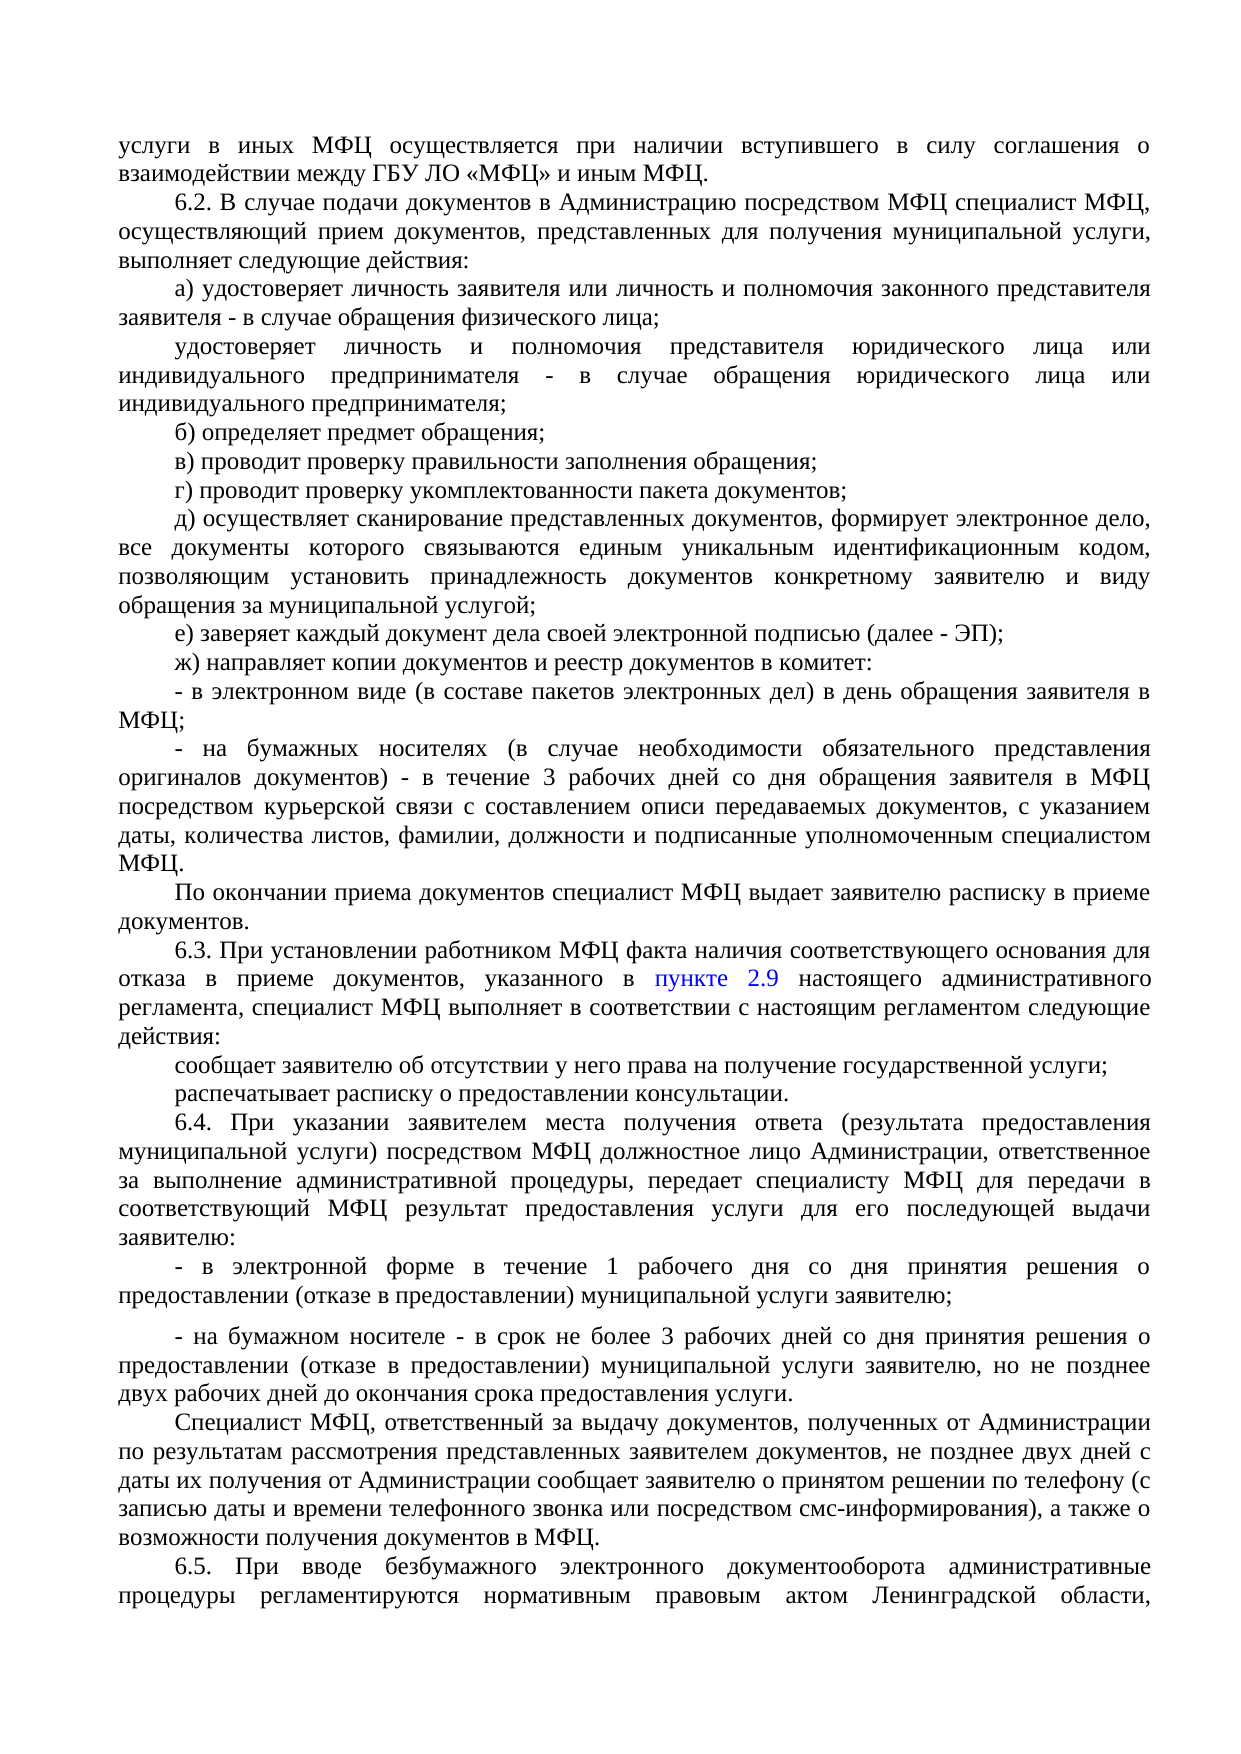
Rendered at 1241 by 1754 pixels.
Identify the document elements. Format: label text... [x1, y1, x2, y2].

text 6.4. При указании заявителем места получения ответа (результата предоставления муниципальной услуги) посредством МФЦ должностное лицо Администрации, ответственное за выполнение административной процедуры, передает специалисту МФЦ для передачи в соответствующий МФЦ результат предоставления услуги для его последующей выдачи заявителю: [118, 1107, 1152, 1251]
text е) заверяет каждый документ дела своей электронной подписью (далее - ЭП); [118, 618, 1152, 647]
text а) удостоверяет личность заявителя или личность и полномочия законного представителя заявителя - в случае обращения физического лица; [118, 273, 1152, 331]
text г) проводит проверку укомплектованности пакета документов; [118, 475, 1152, 503]
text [118, 130, 1152, 187]
text удостоверяет личность и полномочия представителя юридического лица или индивидуального предпринимателя - в случае обращения юридического лица или индивидуального предпринимателя; [118, 331, 1152, 417]
text - на бумажных носителях (в случае необходимости обязательного представления оригиналов документов) - в течение 3 рабочих дней со дня обращения заявителя в МФЦ посредством курьерской связи с составлением описи передаваемых документов, с указанием даты, количества листов, фамилии, должности и подписанные уполномоченным специалистом МФЦ. [118, 733, 1152, 877]
text сообщает заявителю об отсутствии у него права на получение государственной услуги; [118, 1050, 1152, 1078]
text распечатывает расписку о предоставлении консультации. [118, 1078, 1152, 1107]
text - в электронном виде (в составе пакетов электронных дел) в день обращения заявителя в МФЦ; [118, 676, 1152, 733]
text Специалист МФЦ, ответственный за выдачу документов, полученных от Администрации по результатам рассмотрения представленных заявителем документов, не позднее двух дней с даты их получения от Администрации сообщает заявителю о принятом решении по телефону (с записью даты и времени телефонного звонка или посредством смс-информирования), а также о возможности получения документов в МФЦ. [118, 1407, 1152, 1551]
text - на бумажном носителе - в срок не более 3 рабочих дней со дня принятия решения о предоставлении (отказе в предоставлении) муниципальной услуги заявителю, но не позднее двух рабочих дней до окончания срока предоставления услуги. [118, 1321, 1152, 1407]
text 6.2. В случае подачи документов в Администрацию посредством МФЦ специалист МФЦ, осуществляющий прием документов, представленных для получения муниципальной услуги, выполняет следующие действия: [118, 187, 1152, 273]
text в) проводит проверку правильности заполнения обращения; [118, 446, 1152, 475]
text б) определяет предмет обращения; [118, 417, 1152, 446]
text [118, 1551, 1152, 1608]
text По окончании приема документов специалист МФЦ выдает заявителю расписку в приеме документов. [118, 877, 1152, 935]
text - в электронной форме в течение 1 рабочего дня со дня принятия решения о предоставлении (отказе в предоставлении) муниципальной услуги заявителю; [118, 1251, 1152, 1308]
text д) осуществляет сканирование представленных документов, формирует электронное дело, все документы которого связываются единым уникальным идентификационным кодом, позволяющим установить принадлежность документов конкретному заявителю и виду обращения за муниципальной услугой; [118, 503, 1152, 618]
text 6.3. При установлении работником МФЦ факта наличия соответствующего основания для отказа в приеме документов, указанного в пункте 2.9 настоящего административного регламента, специалист МФЦ выполняет в соответствии с настоящим регламентом следующие действия: [118, 935, 1152, 1050]
text ж) направляет копии документов и реестр документов в комитет: [118, 647, 1152, 676]
